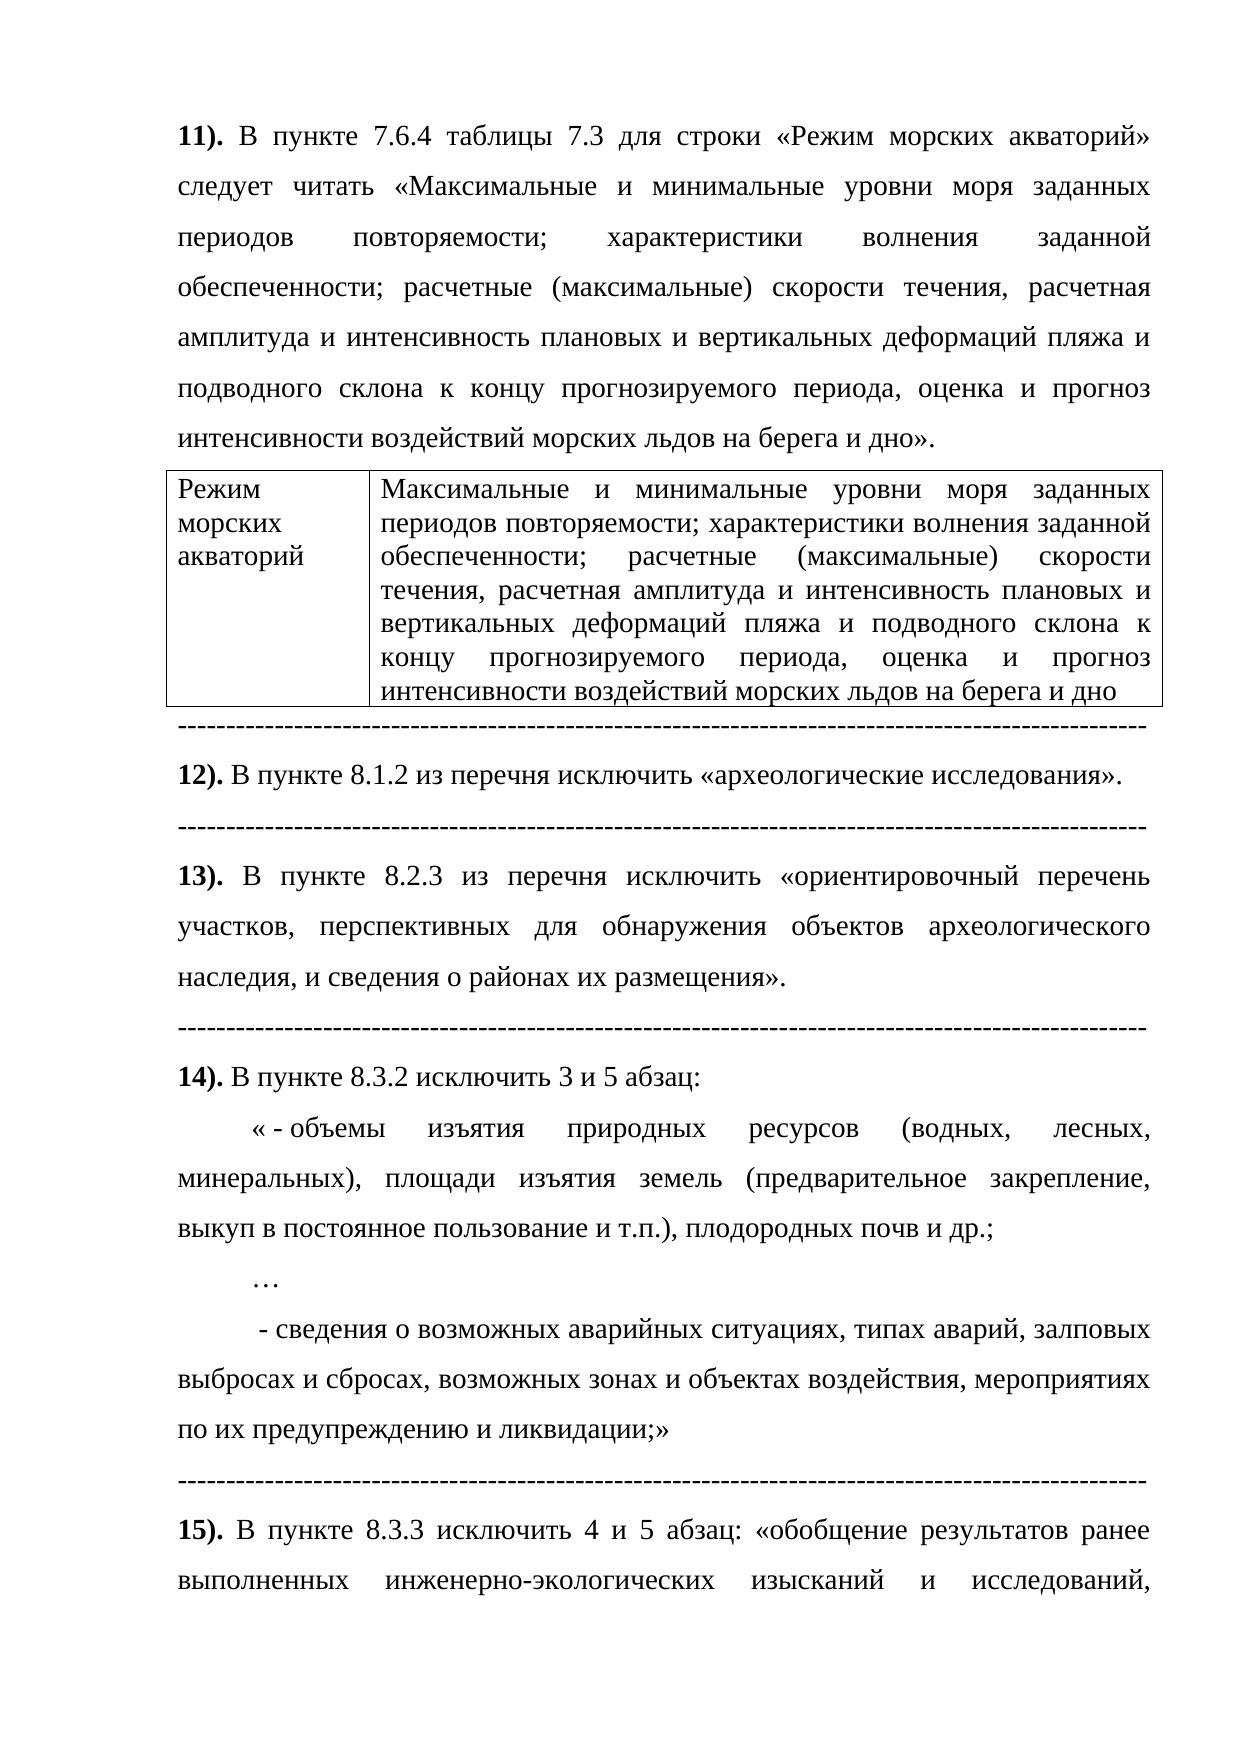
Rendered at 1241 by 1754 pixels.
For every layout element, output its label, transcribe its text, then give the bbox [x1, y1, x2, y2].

text - сведения о возможных аварийных ситуациях, типах аварий, залповых выбросах и сбросах, возможных зонах и объектах воздействия, мероприятиях по их предупреждению и ликвидации;» [177, 1311, 1152, 1445]
text ---------------------------------------------------------------------------------------------------- [177, 1009, 1152, 1043]
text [177, 1512, 1152, 1596]
text « - объемы изъятия природных ресурсов (водных, лесных, минеральных), площади изъятия земель (предварительное закрепление, выкуп в постоянное пользование и т.п.), плодородных почв и др.; [177, 1110, 1152, 1244]
text ---------------------------------------------------------------------------------------------------- [177, 1462, 1152, 1495]
table_header Максимальные и минимальные уровни моря заданных периодов повторяемости; характеристики волнения заданной обеспеченности; расчетные (максимальные) скорости течения, расчетная амплитуда и интенсивность плановых и вертикальных деформаций пляжа и подводного склона к концу прогнозируемого периода, оценка и прогноз интенсивности воздействий морских льдов на берега и дно [370, 471, 1162, 706]
text … [177, 1261, 1152, 1294]
text ---------------------------------------------------------------------------------------------------- [177, 808, 1152, 841]
text 13). В пункте .2.3 из перечня исключить «ориентировочный перечень участков, перспективных для обнаружения объектов археологического наследия, и сведения о районах их размещения». [177, 858, 1152, 992]
table_header Режим морских акваторий [167, 471, 369, 706]
text ---------------------------------------------------------------------------------------------------- [177, 707, 1152, 741]
text 11). В пункте 7.6.4 таблицы 7.3 для строки «Режим морских акваторий» следует читать «Максимальные и минимальные уровни моря заданных периодов повторяемости; характеристики волнения заданной обеспеченности; расчетные (максимальные) скорости течения, расчетная амплитуда и интенсивность плановых и вертикальных деформаций пляжа и подводного склона к концу прогнозируемого периода, оценка и прогноз интенсивности воздействий морских льдов на берега и дно». [177, 118, 1152, 453]
text 14). В пункте .3.2 исключить 3 и 5 абзац: [177, 1059, 1152, 1093]
text 12). В пункте .1.2 из перечня исключить «археологические исследования». [177, 757, 1152, 791]
